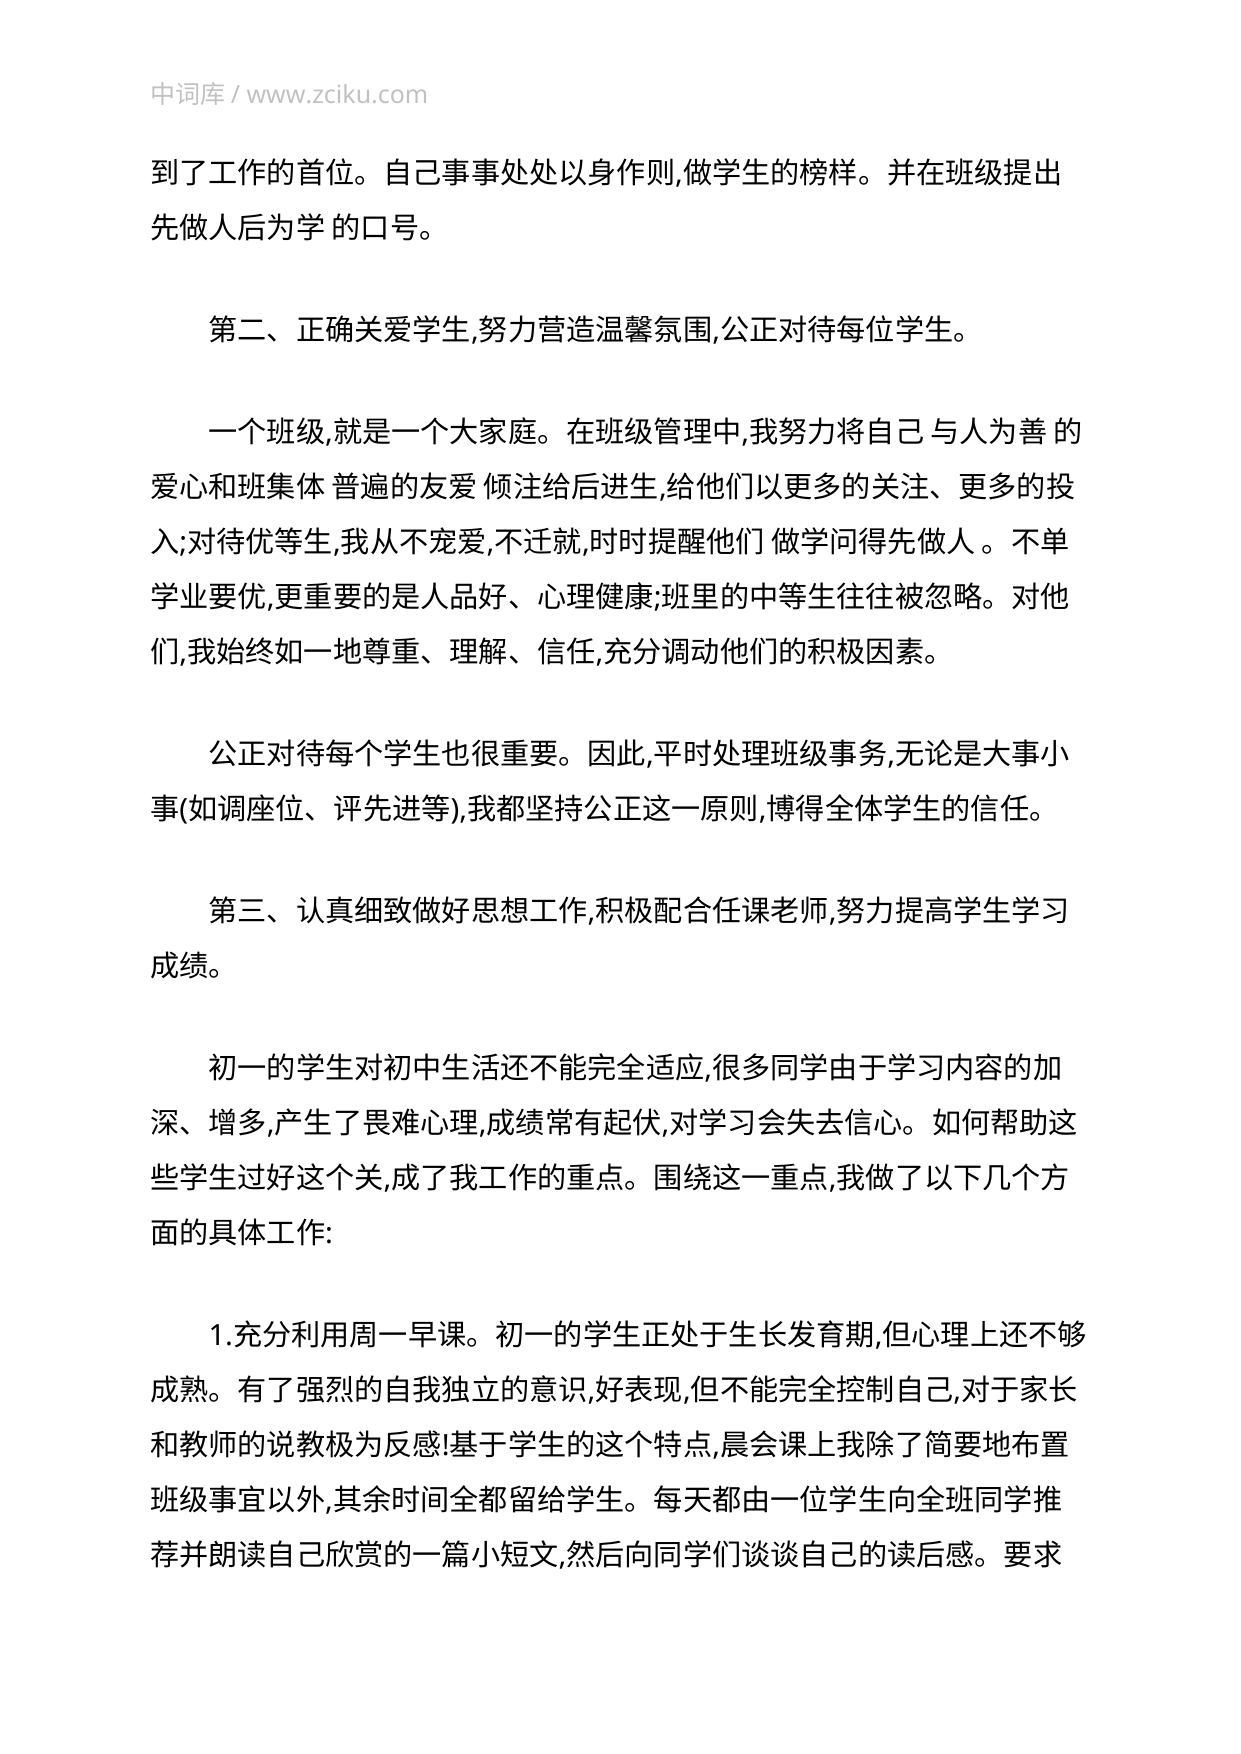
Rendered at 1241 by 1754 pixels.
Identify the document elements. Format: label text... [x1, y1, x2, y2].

text 第二、正确关爱学生,努力营造温馨氛围,公正对待每位学生。 [150, 307, 1090, 349]
text 公正对待每个学生也很重要。因此,平时处理班级事务,无论是大事小事(如调座位、评先进等),我都坚持公正这一原则,博得全体学生的信任。 [150, 731, 1090, 828]
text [150, 1311, 1090, 1574]
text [150, 150, 1090, 247]
text 初一的学生对初中生活还不能完全适应,很多同学由于学习内容的加深、增多,产生了畏难心理,成绩常有起伏,对学习会失去信心。如何帮助这些学生过好这个关,成了我工作的重点。围绕这一重点,我做了以下几个方面的具体工作: [150, 1044, 1090, 1252]
text 第三、认真细致做好思想工作,积极配合任课老师,努力提高学生学习成绩。 [150, 888, 1090, 985]
text 一个班级,就是一个大家庭。在班级管理中,我努力将自己 与人为善 的爱心和班集体 普遍的友爱 倾注给后进生,给他们以更多的关注、更多的投入;对待优等生,我从不宠爱,不迁就,时时提醒他们 做学问得先做人 。不单学业要优,更重要的是人品好、心理健康;班里的中等生往往被忽略。对他们,我始终如一地尊重、理解、信任,充分调动他们的积极因素。 [150, 409, 1090, 671]
